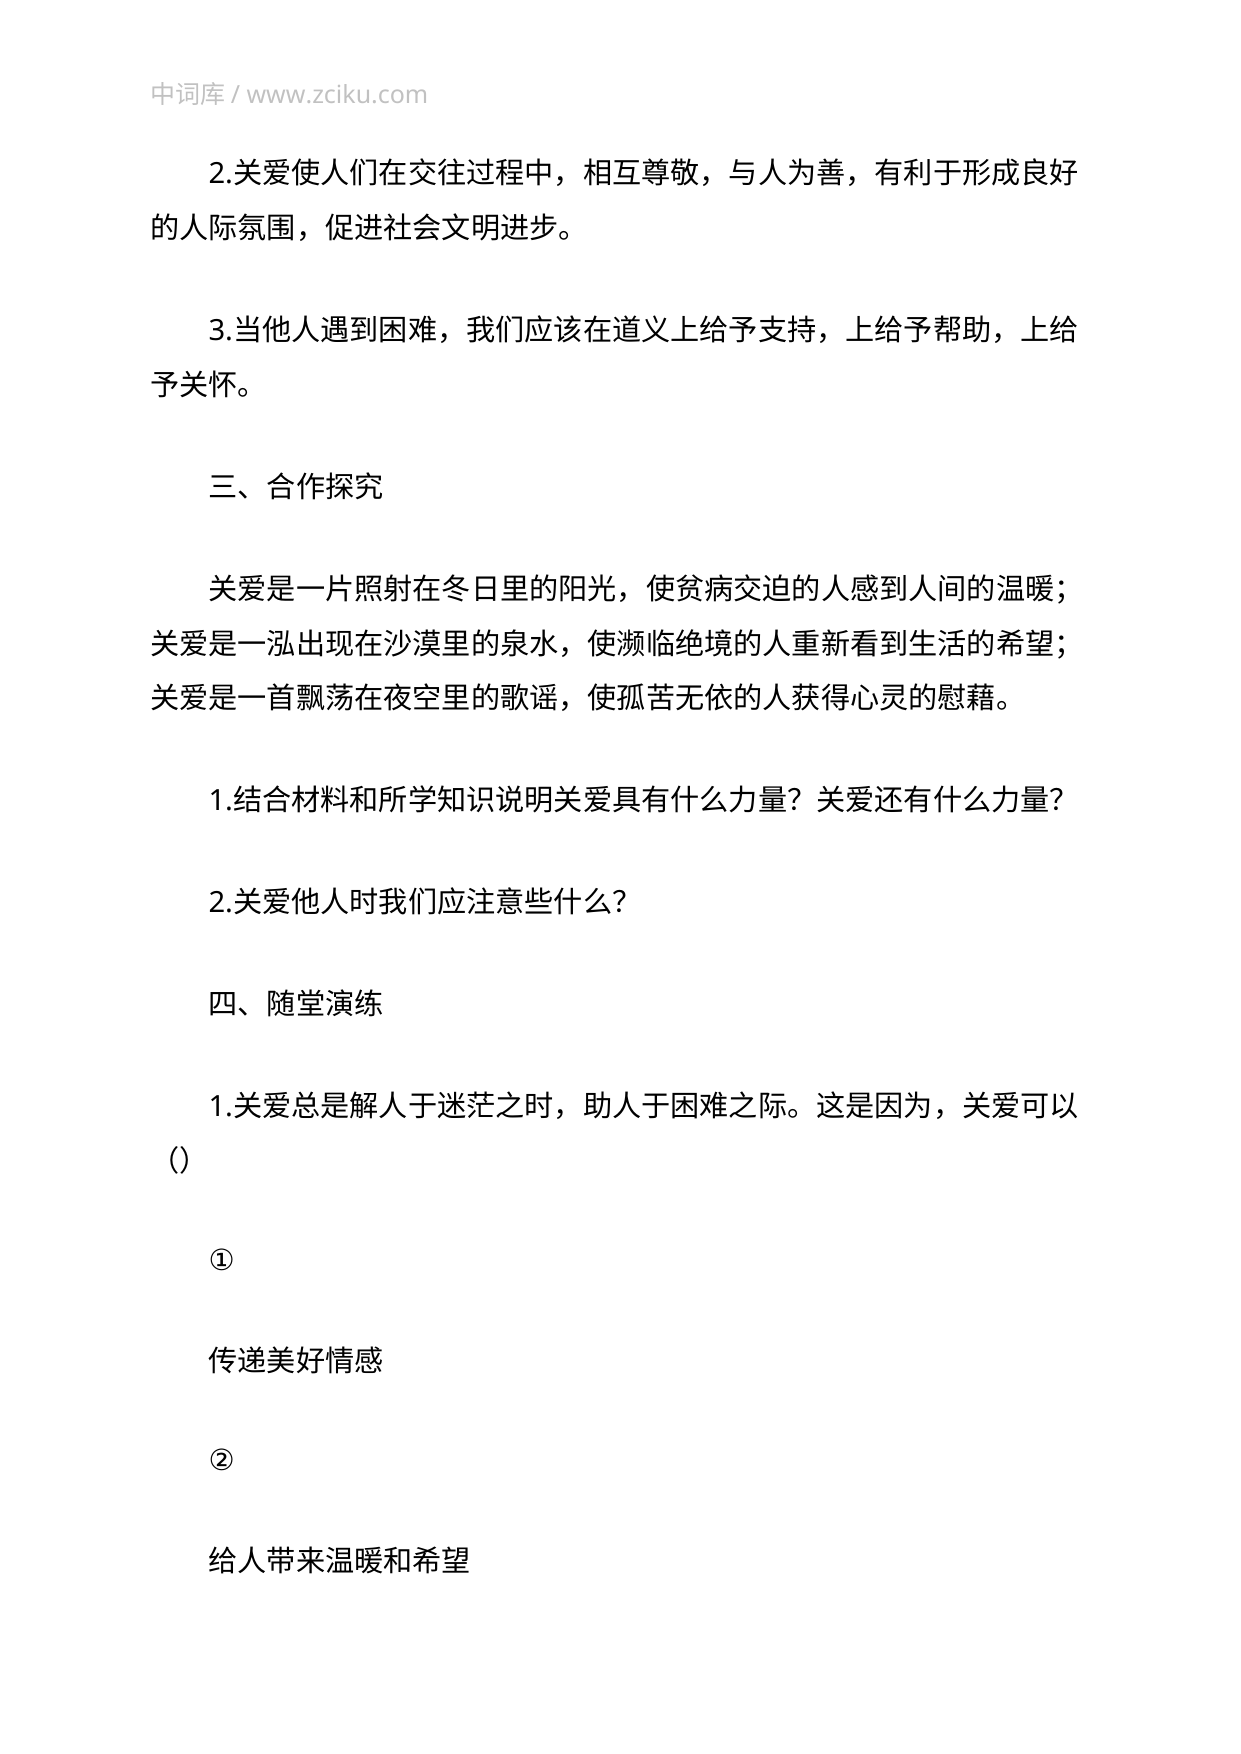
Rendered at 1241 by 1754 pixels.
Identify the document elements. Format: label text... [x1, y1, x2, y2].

text 四、随堂演练 [150, 981, 1090, 1023]
text 3.当他人遇到困难，我们应该在道义上给予支持，上给予帮助，上给予关怀。 [150, 307, 1090, 404]
text 1.关爱总是解人于迷茫之时，助人于困难之际。这是因为，关爱可以（） [150, 1083, 1090, 1180]
text 传递美好情感 [150, 1338, 1090, 1380]
text 给人带来温暖和希望 [150, 1538, 1090, 1580]
text ② [150, 1439, 1090, 1479]
text 2.关爱他人时我们应注意些什么？ [150, 879, 1090, 921]
text ① [150, 1239, 1090, 1279]
text 2.关爱使人们在交往过程中，相互尊敬，与人为善，有利于形成良好的人际氛围，促进社会文明进步。 [150, 150, 1090, 247]
text 三、合作探究 [150, 463, 1090, 506]
text 1.结合材料和所学知识说明关爱具有什么力量？关爱还有什么力量？ [150, 777, 1090, 819]
text 关爱是一片照射在冬日里的阳光，使贫病交迫的人感到人间的温暖；关爱是一泓出现在沙漠里的泉水，使濒临绝境的人重新看到生活的希望；关爱是一首飘荡在夜空里的歌谣，使孤苦无依的人获得心灵的慰藉。 [150, 565, 1090, 717]
